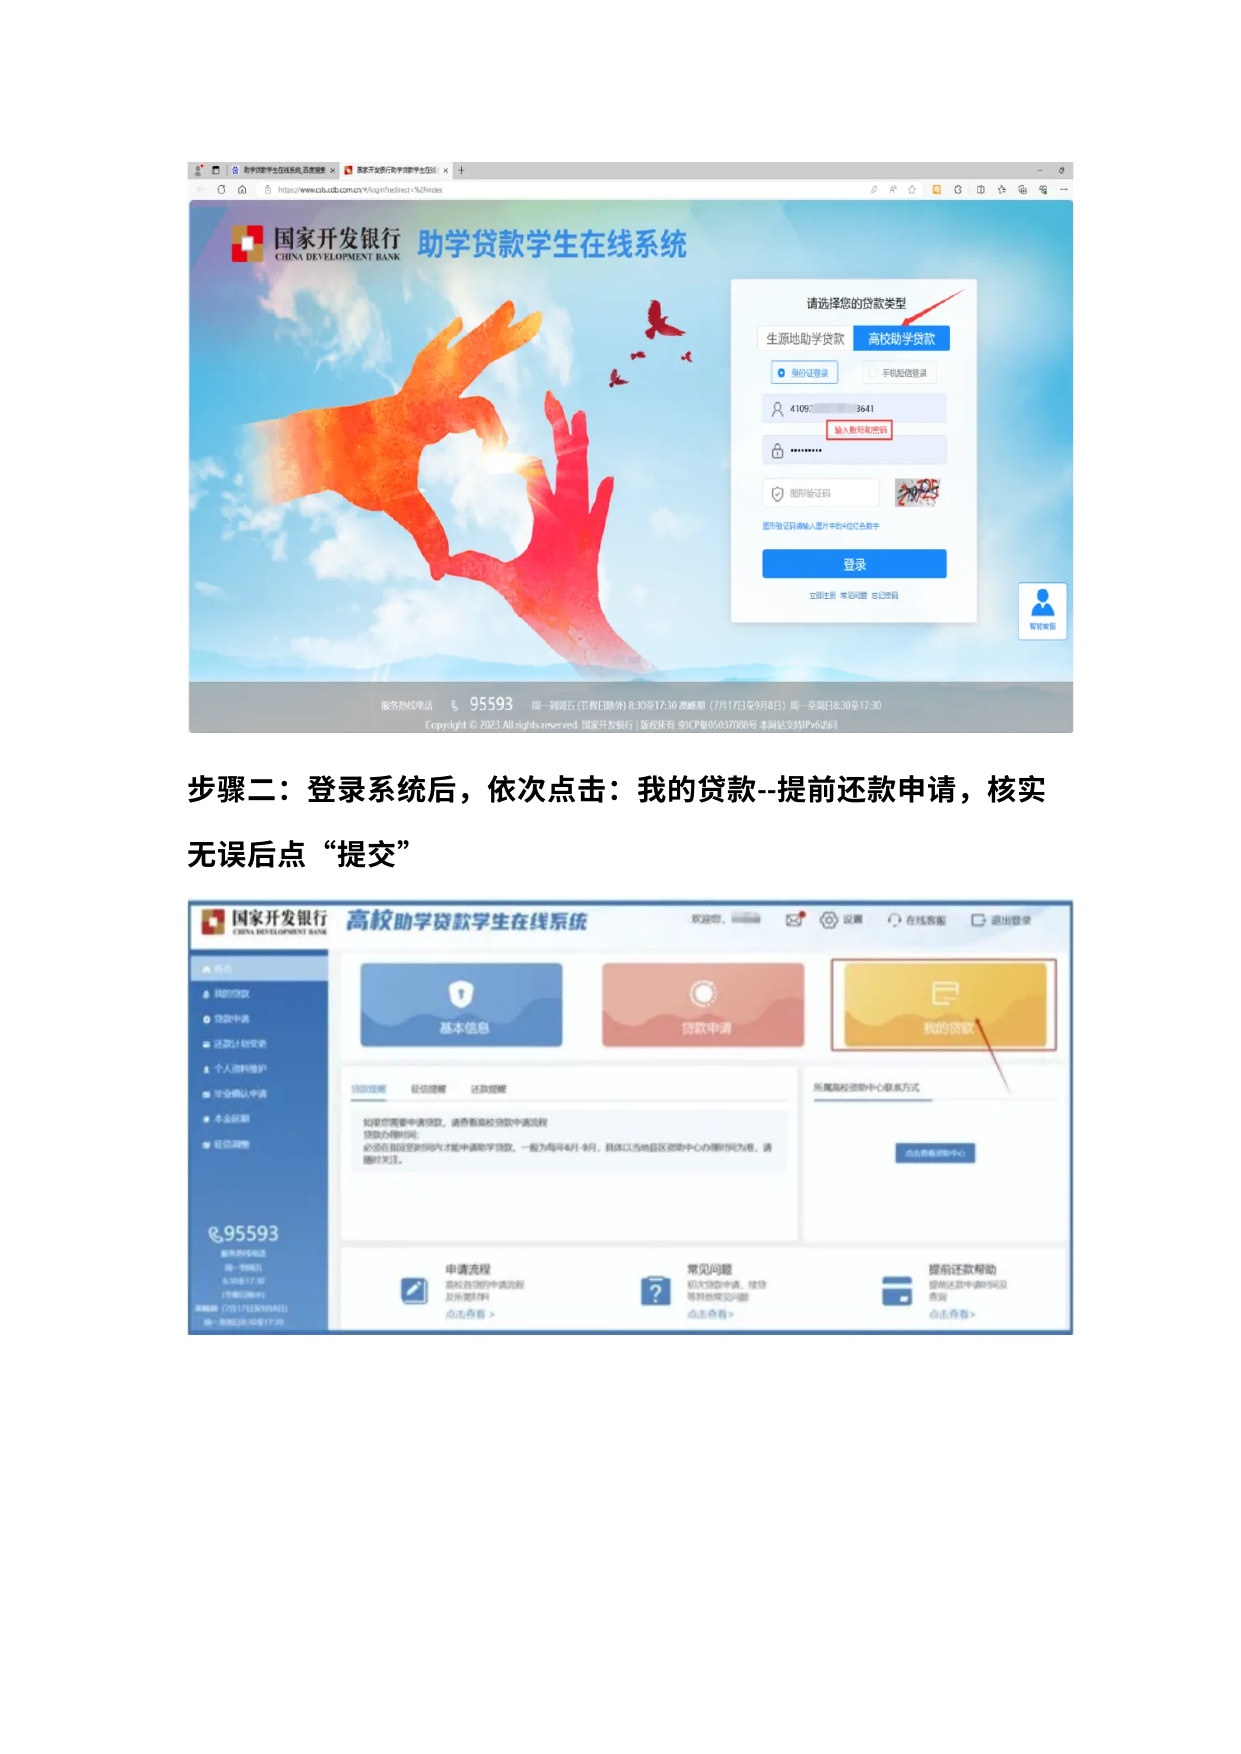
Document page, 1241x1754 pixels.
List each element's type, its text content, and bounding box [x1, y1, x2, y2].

text 步骤二：登录系统后，依次点击：我的贷款--提前还款申请，核实无误后点“提交” [187, 755, 1053, 885]
picture [187, 897, 1074, 1335]
picture [187, 162, 1074, 733]
